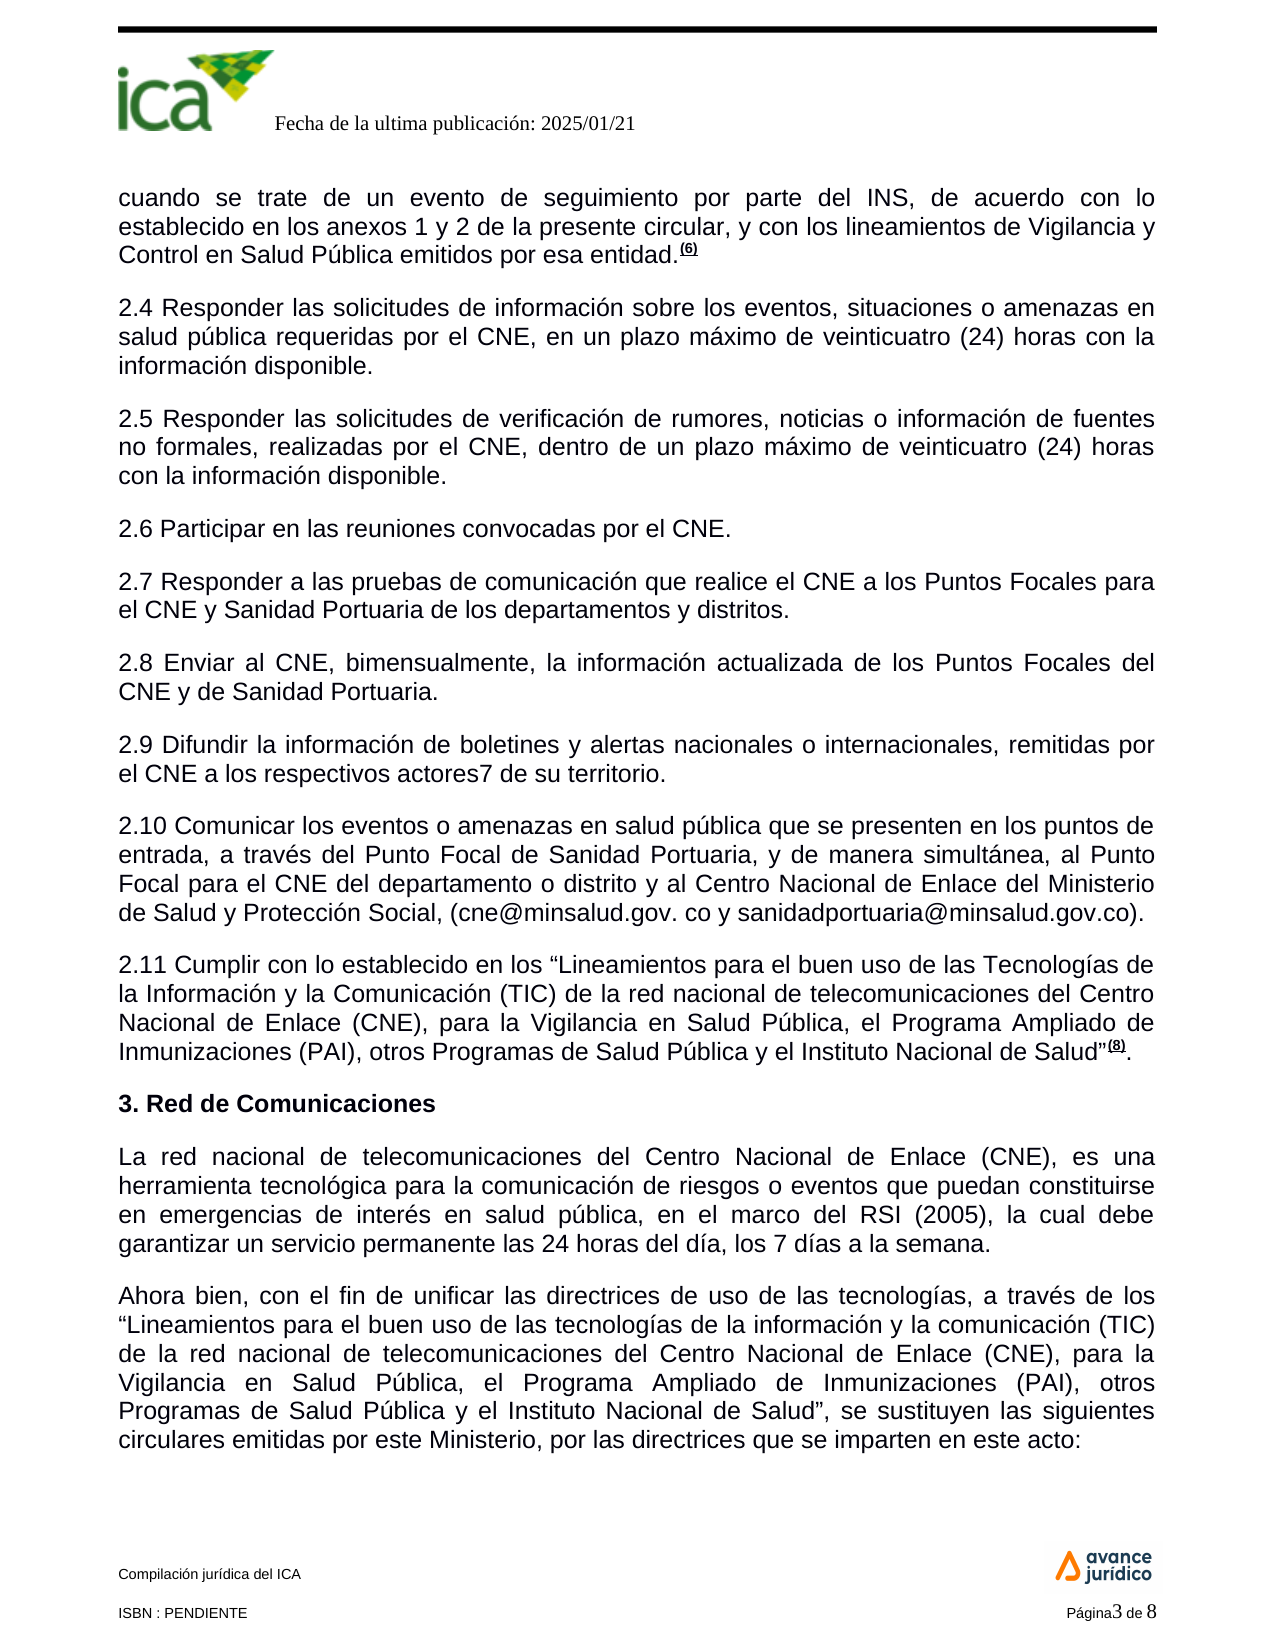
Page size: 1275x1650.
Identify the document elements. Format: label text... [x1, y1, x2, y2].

text 2.10 Comunicar los eventos o amenazas en salud pública que se presenten en los puntos de entrada, a través del Punto Focal de Sanidad Portuaria, y de manera simultánea, al Punto Focal para el CNE del departamento o distrito y al Centro Nacional de Enlace del Ministerio de Salud y Protección Social, (cne@minsalud.gov. co y sanidadportuaria@minsalud.gov.co). [118, 811, 1157, 926]
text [118, 183, 1157, 269]
text 2.5 Responder las solicitudes de verificación de rumores, noticias o información de fuentes no formales, realizadas por el CNE, dentro de un plazo máximo de veinticuatro (24) horas con la información disponible. [118, 403, 1157, 490]
text La red nacional de telecomunicaciones del Centro Nacional de Enlace (CNE), es una herramienta tecnológica para la comunicación de riesgos o eventos que puedan constituirse en emergencias de interés en salud pública, en el marco del RSI (2005), la cual debe garantizar un servicio permanente las 24 horas del día, los 7 días a la semana. [118, 1142, 1157, 1257]
text 2.4 Responder las solicitudes de información sobre los eventos, situaciones o amenazas en salud pública requeridas por el CNE, en un plazo máximo de veinticuatro (24) horas con la información disponible. [118, 293, 1157, 379]
text Ahora bien, con el fin de unificar las directrices de uso de las tecnologías, a través de los “Lineamientos para el buen uso de las tecnologías de la información y la comunicación (TIC) de la red nacional de telecomunicaciones del Centro Nacional de Enlace (CNE), para la Vigilancia en Salud Pública, el Programa Ampliado de Inmunizaciones (PAI), otros Programas de Salud Pública y el Instituto Nacional de Salud”, se sustituyen las siguientes circulares emitidas por este Ministerio, por las directrices que se imparten en este acto: [118, 1281, 1157, 1454]
text 2.9 Difundir la información de boletines y alertas nacionales o internacionales, remitidas por el CNE a los respectivos actores7 de su territorio. [118, 730, 1157, 787]
text 2.7 Responder a las pruebas de comunicación que realice el CNE a los Puntos Focales para el CNE y Sanidad Portuaria de los departamentos y distritos. [118, 567, 1157, 624]
text 3. Red de Comunicaciones [118, 1089, 1157, 1118]
text 2.8 Enviar al CNE, bimensualmente, la información actualizada de los Puntos Focales del CNE y de Sanidad Portuaria. [118, 648, 1157, 706]
text 2.6 Participar en las reuniones convocadas por el CNE. [118, 514, 1157, 543]
text 2.11 Cumplir con lo establecido en los “Lineamientos para el buen uso de las Tecnologías de la Información y la Comunicación (TIC) de la red nacional de telecomunicaciones del Centro Nacional de Enlace (CNE), para la Vigilancia en Salud Pública, el Programa Ampliado de Inmunizaciones (PAI), otros Programas de Salud Pública y el Instituto Nacional de Salud”(8). [118, 950, 1157, 1065]
